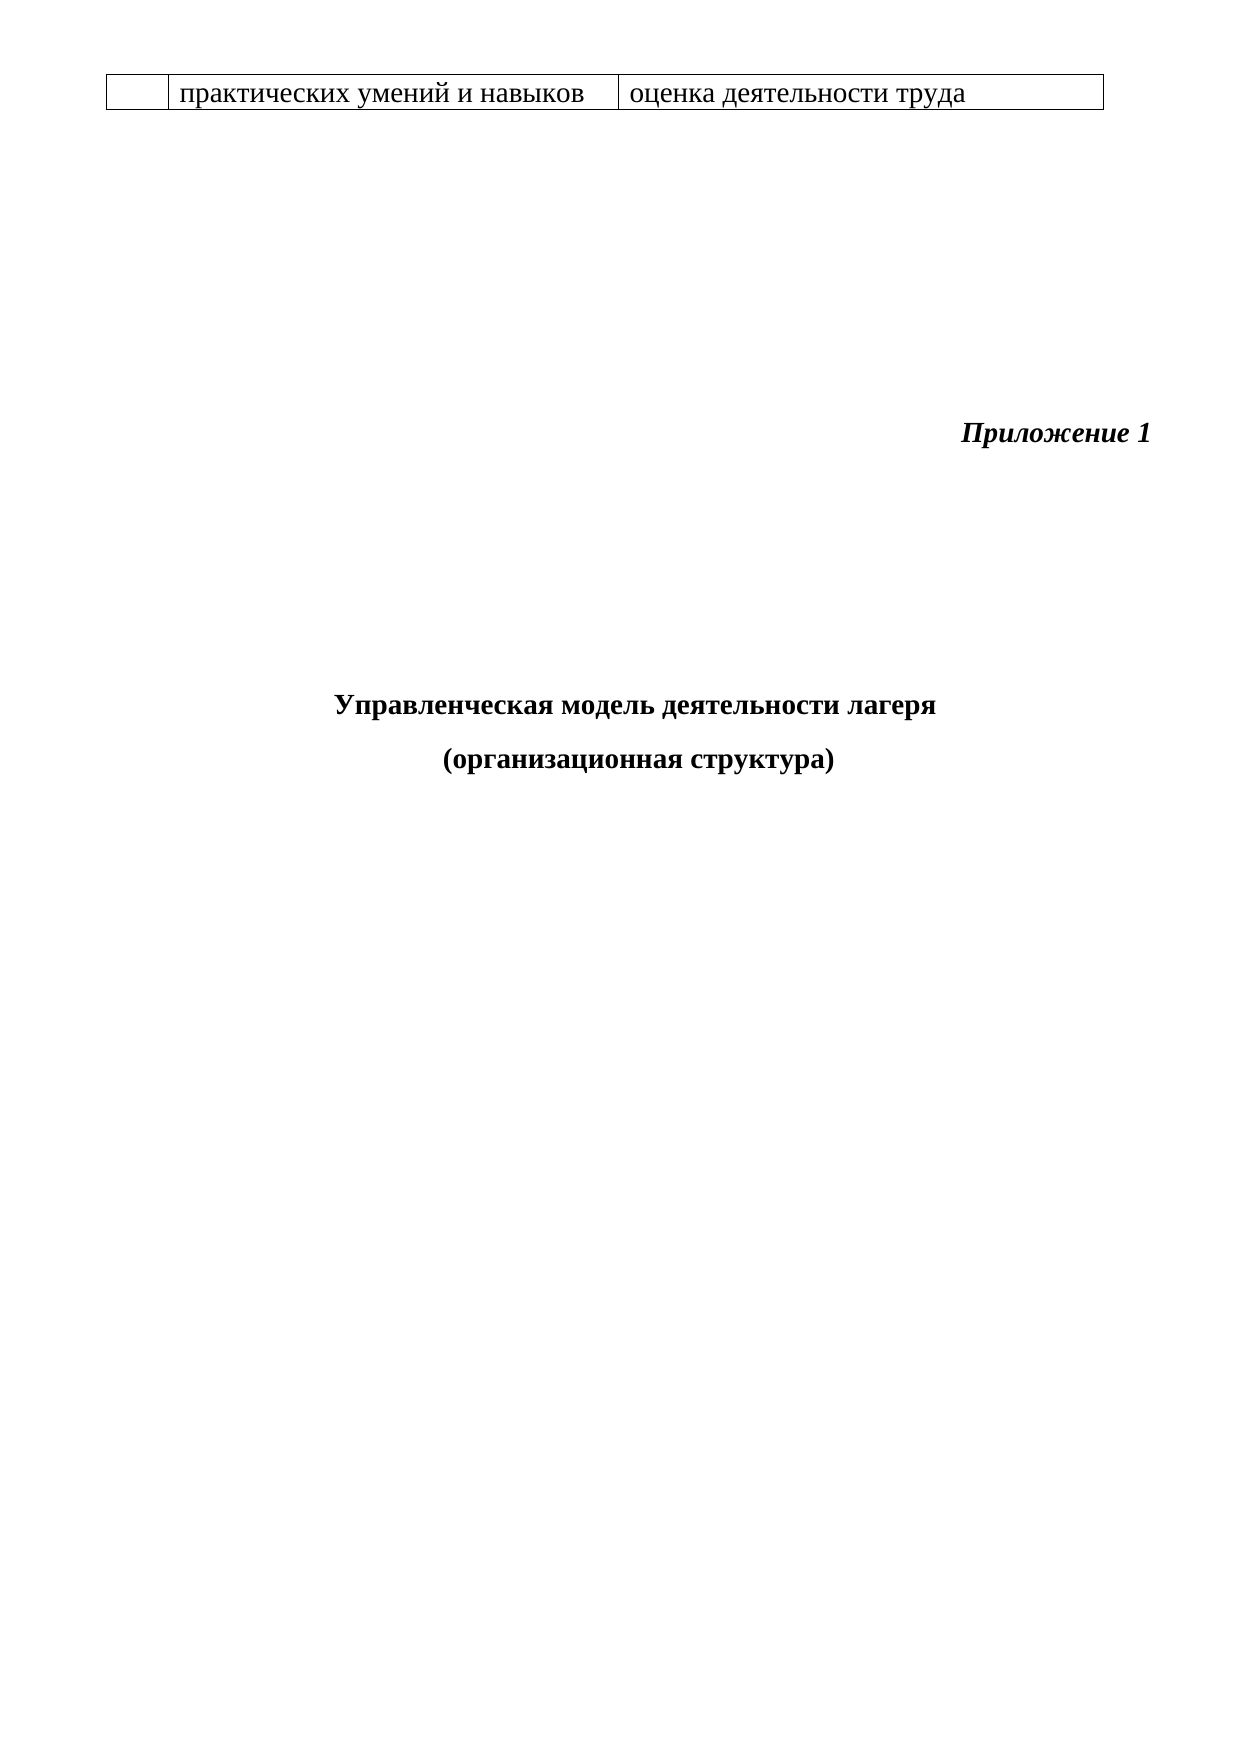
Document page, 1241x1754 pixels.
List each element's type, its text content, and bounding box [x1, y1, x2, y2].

text Приложение 1 [118, 415, 1152, 448]
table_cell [619, 75, 1103, 108]
text (организационная структура) [118, 741, 1152, 775]
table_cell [169, 75, 618, 108]
table_cell 5 [107, 75, 168, 108]
text Управленческая модель деятельности лагеря [118, 687, 1152, 720]
